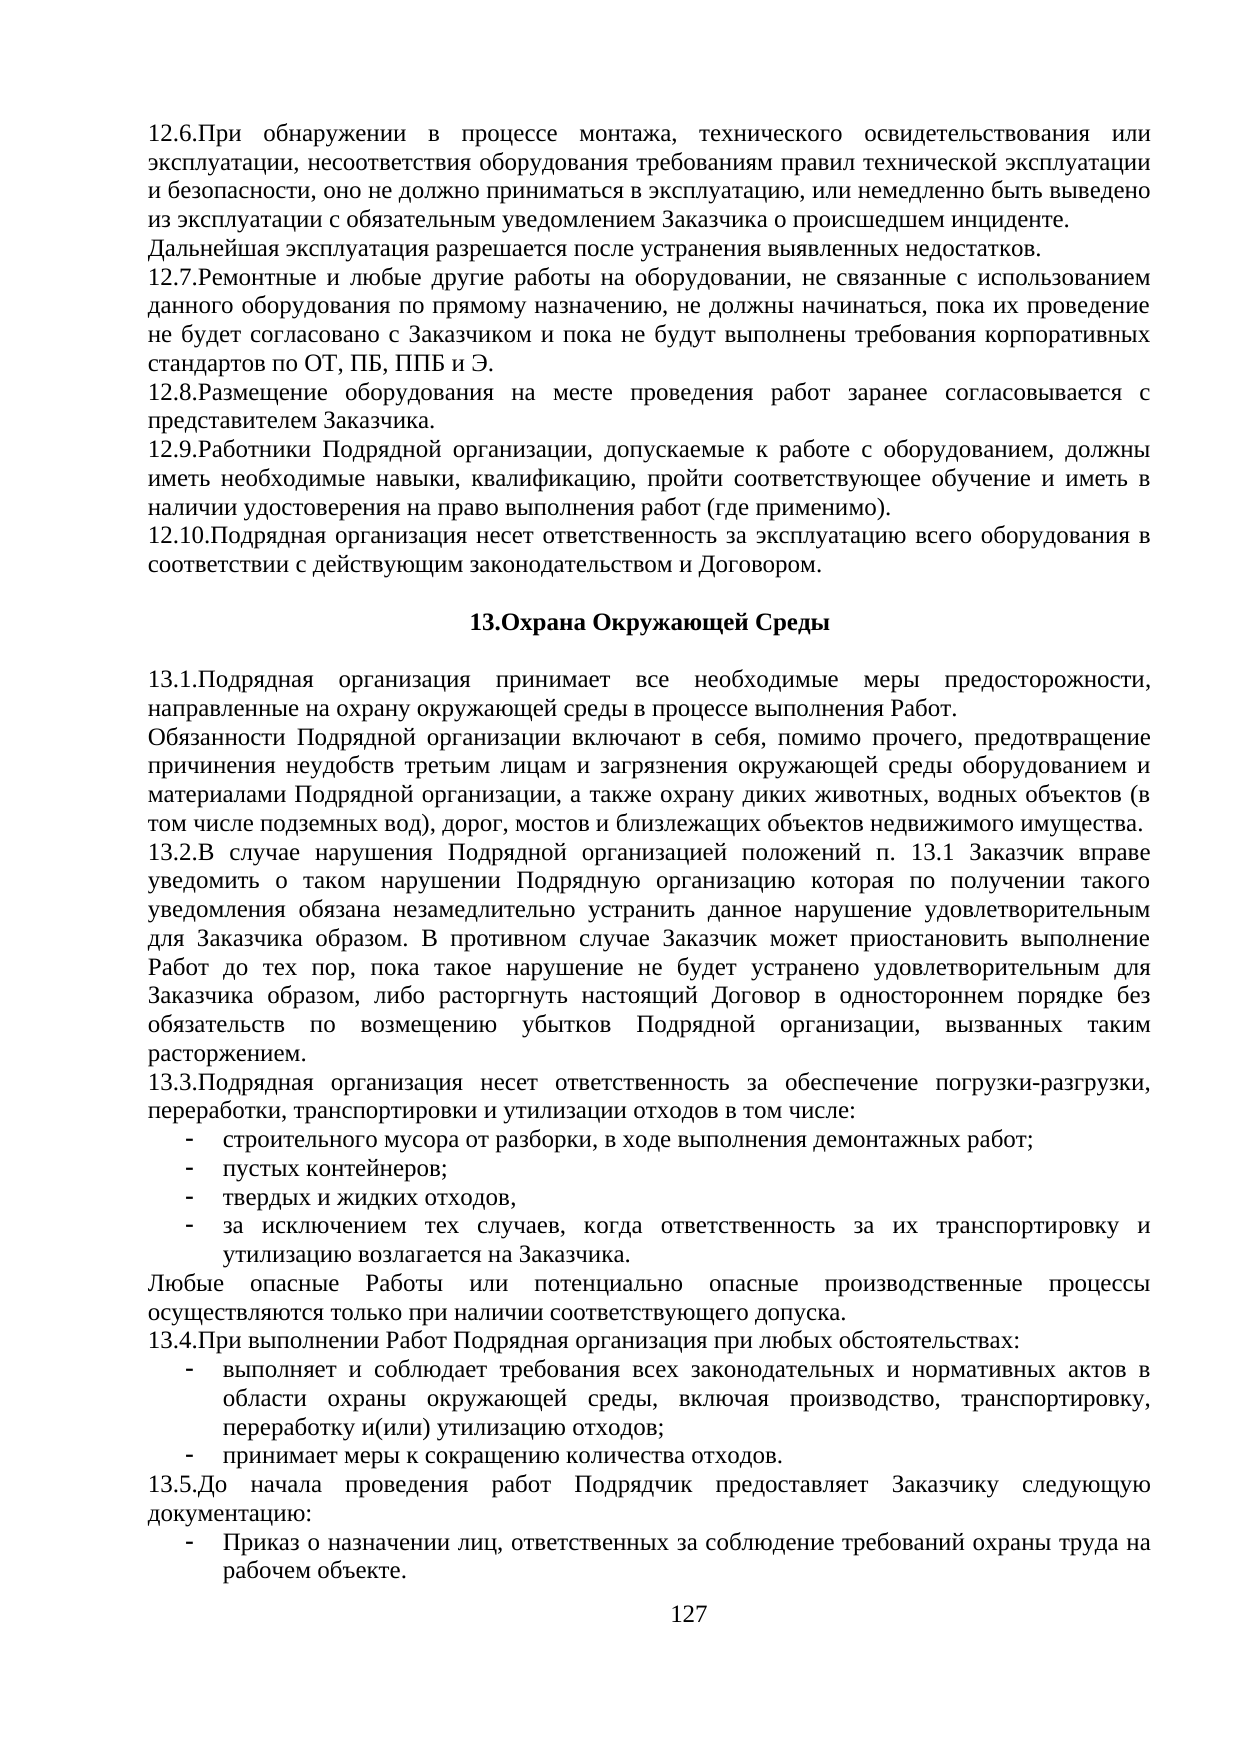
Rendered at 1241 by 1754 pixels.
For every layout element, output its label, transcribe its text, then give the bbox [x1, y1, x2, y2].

text Любые опасные Работы или потенциально опасные производственные процессы осуществляются только при наличии соответствующего допуска. [148, 1268, 1152, 1326]
text 12.9.Работники Подрядной организации, допускаемые к работе с оборудованием, должны иметь необходимые навыки, квалификацию, пройти соответствующее обучение и иметь в наличии удостоверения на право выполнения работ (где применимо). [148, 434, 1152, 521]
list твердых и жидких отходов, [185, 1182, 1152, 1211]
text 13.3.Подрядная организация несет ответственность за обеспечение погрузки-разгрузки, переработки, транспортировки и утилизации отходов в том числе: [148, 1067, 1152, 1124]
text 13.5.До начала проведения работ Подрядчик предоставляет Заказчику следующую документацию: [148, 1469, 1152, 1527]
text Дальнейшая эксплуатация разрешается после устранения выявленных недостатков. [148, 233, 1152, 262]
text 13.2.В случае нарушения Подрядной организацией положений п. 13.1 Заказчик вправе уведомить о таком нарушении Подрядную организацию которая по получении такого уведомления обязана незамедлительно устранить данное нарушение удовлетворительным для Заказчика образом. В противном случае Заказчик может приостановить выполнение Работ до тех пор, пока такое нарушение не будет устранено удовлетворительным для Заказчика образом, либо расторгнуть настоящий Договор в одностороннем порядке без обязательств по возмещению убытков Подрядной организации, вызванных таким расторжением. [148, 837, 1152, 1067]
list принимает меры к сокращению количества отходов. [185, 1441, 1152, 1469]
text 12.8.Размещение оборудования на месте проведения работ заранее согласовывается с представителем Заказчика. [148, 377, 1152, 434]
list выполняет и соблюдает требования всех законодательных и нормативных актов в области охраны окружающей среды, включая производство, транспортировку, переработку и(или) утилизацию отходов; [185, 1354, 1152, 1441]
list пустых контейнеров; [185, 1153, 1152, 1182]
text Обязанности Подрядной организации включают в себя, помимо прочего, предотвращение причинения неудобств третьим лицам и загрязнения окружающей среды оборудованием и материалами Подрядной организации, а также охрану диких животных, водных объектов (в том числе подземных вод), дорог, мостов и близлежащих объектов недвижимого имущества. [148, 722, 1152, 837]
text 13.1.Подрядная организация принимает все необходимые меры предосторожности, направленные на охрану окружающей среды в процессе выполнения Работ. [148, 664, 1152, 722]
list за исключением тех случаев, когда ответственность за их транспортировку и утилизацию возлагается на Заказчика. [185, 1211, 1152, 1268]
text 12.7.Ремонтные и любые другие работы на оборудовании, не связанные с использованием данного оборудования по прямому назначению, не должны начинаться, пока их проведение не будет согласовано с Заказчиком и пока не будут выполнены требования корпоративных стандартов по ОТ, ПБ, ППБ и Э. [148, 262, 1152, 377]
text 13.4.При выполнении Работ Подрядная организация при любых обстоятельствах: [148, 1326, 1152, 1354]
text 12.10.Подрядная организация несет ответственность за эксплуатацию всего оборудования в соответствии с действующим законодательством и Договором. [148, 521, 1152, 578]
list строительного мусора от разборки, в ходе выполнения демонтажных работ; [185, 1124, 1152, 1153]
list Приказ о назначении лиц, ответственных за соблюдение требований охраны труда на рабочем объекте. [185, 1527, 1152, 1584]
text 12.6.При обнаружении в процессе монтажа, технического освидетельствования или эксплуатации, несоответствия оборудования требованиям правил технической эксплуатации и безопасности, оно не должно приниматься в эксплуатацию, или немедленно быть выведено из эксплуатации с обязательным уведомлением Заказчика о происшедшем инциденте. [148, 118, 1152, 233]
text 13.Охрана Окружающей Среды [148, 607, 1152, 636]
